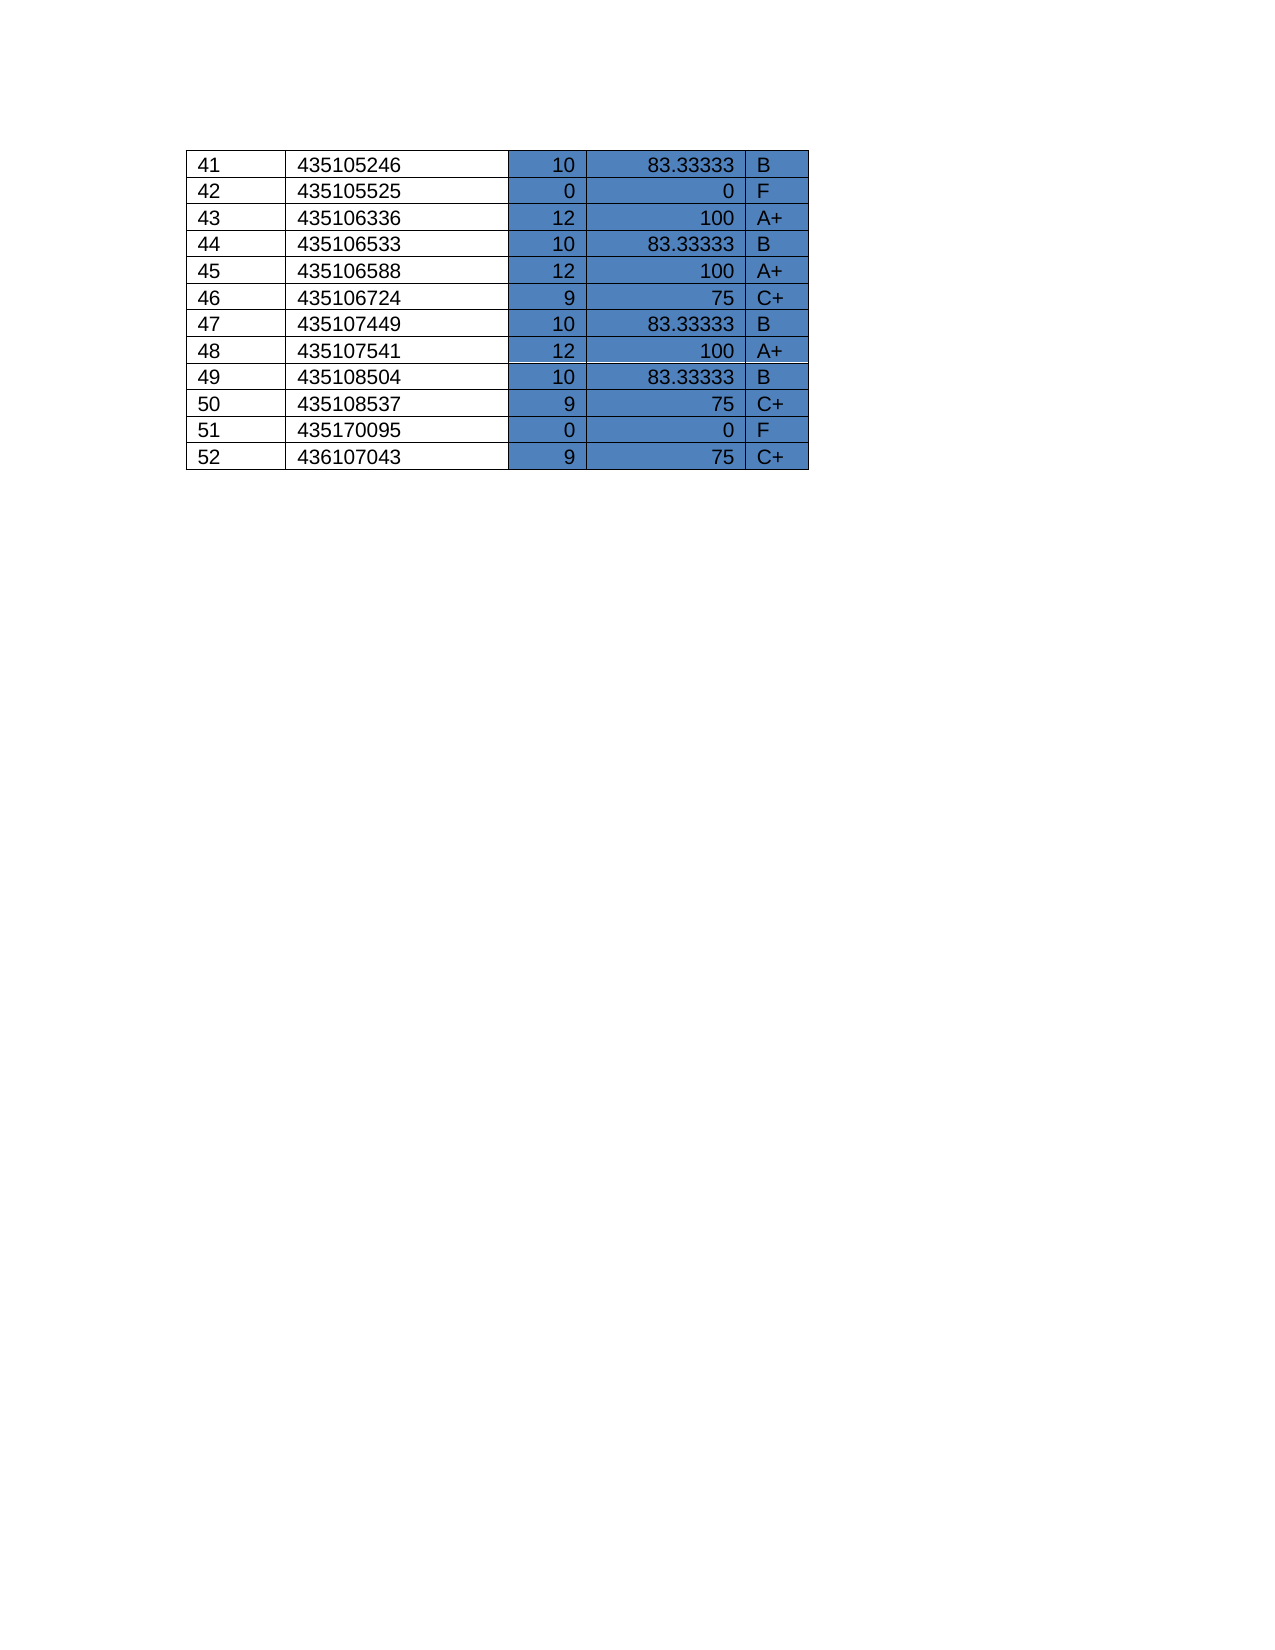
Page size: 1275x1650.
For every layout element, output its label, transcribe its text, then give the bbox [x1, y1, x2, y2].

table_cell 46 [187, 284, 285, 309]
table_cell 0 [509, 178, 586, 203]
table_cell 9 [509, 443, 586, 469]
table_cell 435105246 [286, 151, 508, 177]
table_cell A+ [746, 204, 808, 230]
table_cell C+ [746, 284, 808, 309]
table_cell 52 [187, 443, 285, 469]
table_cell F [746, 417, 808, 442]
table_cell 12 [509, 204, 586, 230]
table_cell 435106533 [286, 231, 508, 256]
table_cell 49 [187, 364, 285, 389]
table_cell 435170095 [286, 417, 508, 442]
table_cell 41 [187, 151, 285, 177]
table_cell 0 [509, 417, 586, 442]
table_cell 43 [187, 204, 285, 230]
table_cell 75 [587, 284, 745, 309]
table_cell B [746, 364, 808, 389]
table_cell F [746, 178, 808, 203]
table_cell 435106588 [286, 257, 508, 283]
table_cell 42 [187, 178, 285, 203]
table_cell 10 [509, 231, 586, 256]
table_cell 83.33333 [587, 231, 745, 256]
table_cell 83.33333 [587, 310, 745, 336]
table_cell 10 [509, 151, 586, 177]
table_cell 9 [509, 390, 586, 416]
table_cell B [746, 310, 808, 336]
table_cell C+ [746, 390, 808, 416]
table_cell C+ [746, 443, 808, 469]
table_cell B [746, 151, 808, 177]
table_cell 435106336 [286, 204, 508, 230]
table_cell 44 [187, 231, 285, 256]
table_cell 83.33333 [587, 364, 745, 389]
table_cell 10 [509, 310, 586, 336]
table_cell 47 [187, 310, 285, 336]
table_cell 45 [187, 257, 285, 283]
table_cell 75 [587, 443, 745, 469]
table_cell 12 [509, 337, 586, 362]
table_cell 48 [187, 337, 285, 362]
table_cell 10 [509, 364, 586, 389]
table_cell 435108537 [286, 390, 508, 416]
table_cell 100 [587, 204, 745, 230]
table_cell 435105525 [286, 178, 508, 203]
table_cell 83.33333 [587, 151, 745, 177]
table_cell B [746, 231, 808, 256]
table_cell 100 [587, 257, 745, 283]
table_cell 75 [587, 390, 745, 416]
table_cell A+ [746, 257, 808, 283]
table_cell 435108504 [286, 364, 508, 389]
table_cell 435107449 [286, 310, 508, 336]
table_cell 435106724 [286, 284, 508, 309]
table_cell 12 [509, 257, 586, 283]
table_cell 435107541 [286, 337, 508, 362]
table_cell 50 [187, 390, 285, 416]
table_cell 0 [587, 417, 745, 442]
table_cell 0 [587, 178, 745, 203]
table_cell 9 [509, 284, 586, 309]
table_cell A+ [746, 337, 808, 362]
table_cell 51 [187, 417, 285, 442]
table_cell 100 [587, 337, 745, 362]
table_cell 436107043 [286, 443, 508, 469]
